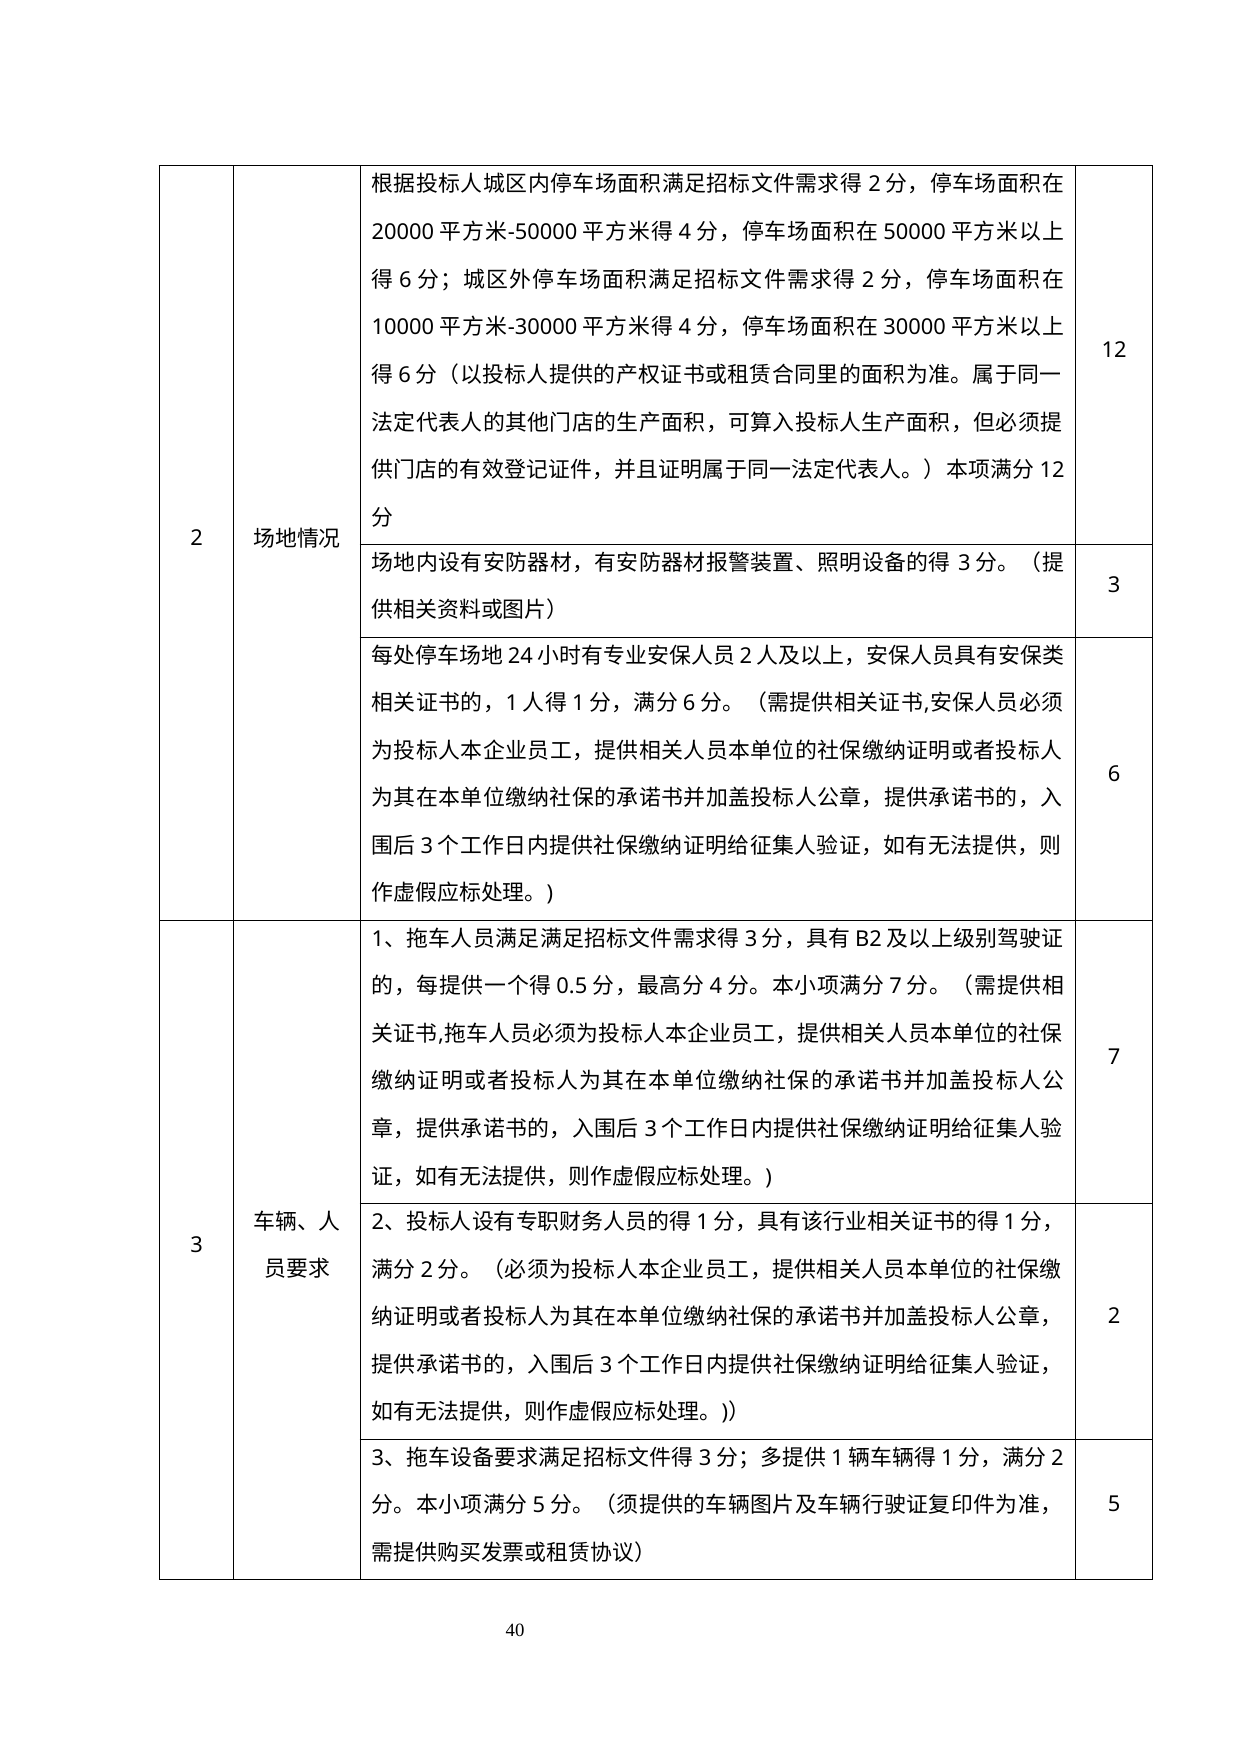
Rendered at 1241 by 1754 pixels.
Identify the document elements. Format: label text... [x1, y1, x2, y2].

table_cell 1、拖车人员满足满足招标文件需求得3分，具有B2及以上级别驾驶证的，每提供一个得0.5分，最高分4分。本小项满分7分。（需提供相关证书,拖车人员必须为投标人本企业员工，提供相关人员本单位的社保缴纳证明或者投标人为其在本单位缴纳社保的承诺书并加盖投标人公章，提供承诺书的，入围后3个工作日内提供社保缴纳证明给征集人验证，如有无法提供，则作虚假应标处理。) [361, 921, 1075, 1203]
table_cell 6 [1076, 638, 1152, 920]
table_cell 3、拖车设备要求满足招标文件得3分；多提供1辆车辆得1分，满分2分。本小项满分5分。（须提供的车辆图片及车辆行驶证复印件为准，需提供购买发票或租赁协议） [361, 1440, 1075, 1579]
table_cell 2 [1076, 1204, 1152, 1438]
table_cell 场地内设有安防器材，有安防器材报警装置、照明设备的得3分。（提供相关资料或图片） [361, 545, 1075, 637]
table_cell 5 [1076, 1440, 1152, 1579]
table_cell 3 [1076, 545, 1152, 637]
table_cell 每处停车场地24小时有专业安保人员2人及以上，安保人员具有安保类相关证书的，1人得1分，满分6分。（需提供相关证书,安保人员必须为投标人本企业员工，提供相关人员本单位的社保缴纳证明或者投标人为其在本单位缴纳社保的承诺书并加盖投标人公章，提供承诺书的，入围后3个工作日内提供社保缴纳证明给征集人验证，如有无法提供，则作虚假应标处理。) [361, 638, 1075, 920]
table_cell 3 [160, 921, 233, 1579]
table_cell 根据投标人城区内停车场面积满足招标文件需求得2分，停车场面积在20000平方米-50000平方米得4分，停车场面积在50000平方米以上得6分；城区外停车场面积满足招标文件需求得2分，停车场面积在10000平方米-30000平方米得4分，停车场面积在30000平方米以上得6分（以投标人提供的产权证书或租赁合同里的面积为准。属于同一法定代表人的其他门店的生产面积，可算入投标人生产面积，但必须提供门店的有效登记证件，并且证明属于同一法定代表人。）本项满分12分 [361, 166, 1075, 544]
table_cell 场地情况 [234, 166, 360, 920]
table_cell 7 [1076, 921, 1152, 1203]
table_cell 12 [1076, 166, 1152, 544]
table_cell 2 [160, 166, 233, 920]
table_cell 2、投标人设有专职财务人员的得1分，具有该行业相关证书的得1分，满分2分。（必须为投标人本企业员工，提供相关人员本单位的社保缴纳证明或者投标人为其在本单位缴纳社保的承诺书并加盖投标人公章，提供承诺书的，入围后3个工作日内提供社保缴纳证明给征集人验证，如有无法提供，则作虚假应标处理。)） [361, 1204, 1075, 1438]
table_cell 车辆、人员要求 [234, 921, 360, 1579]
